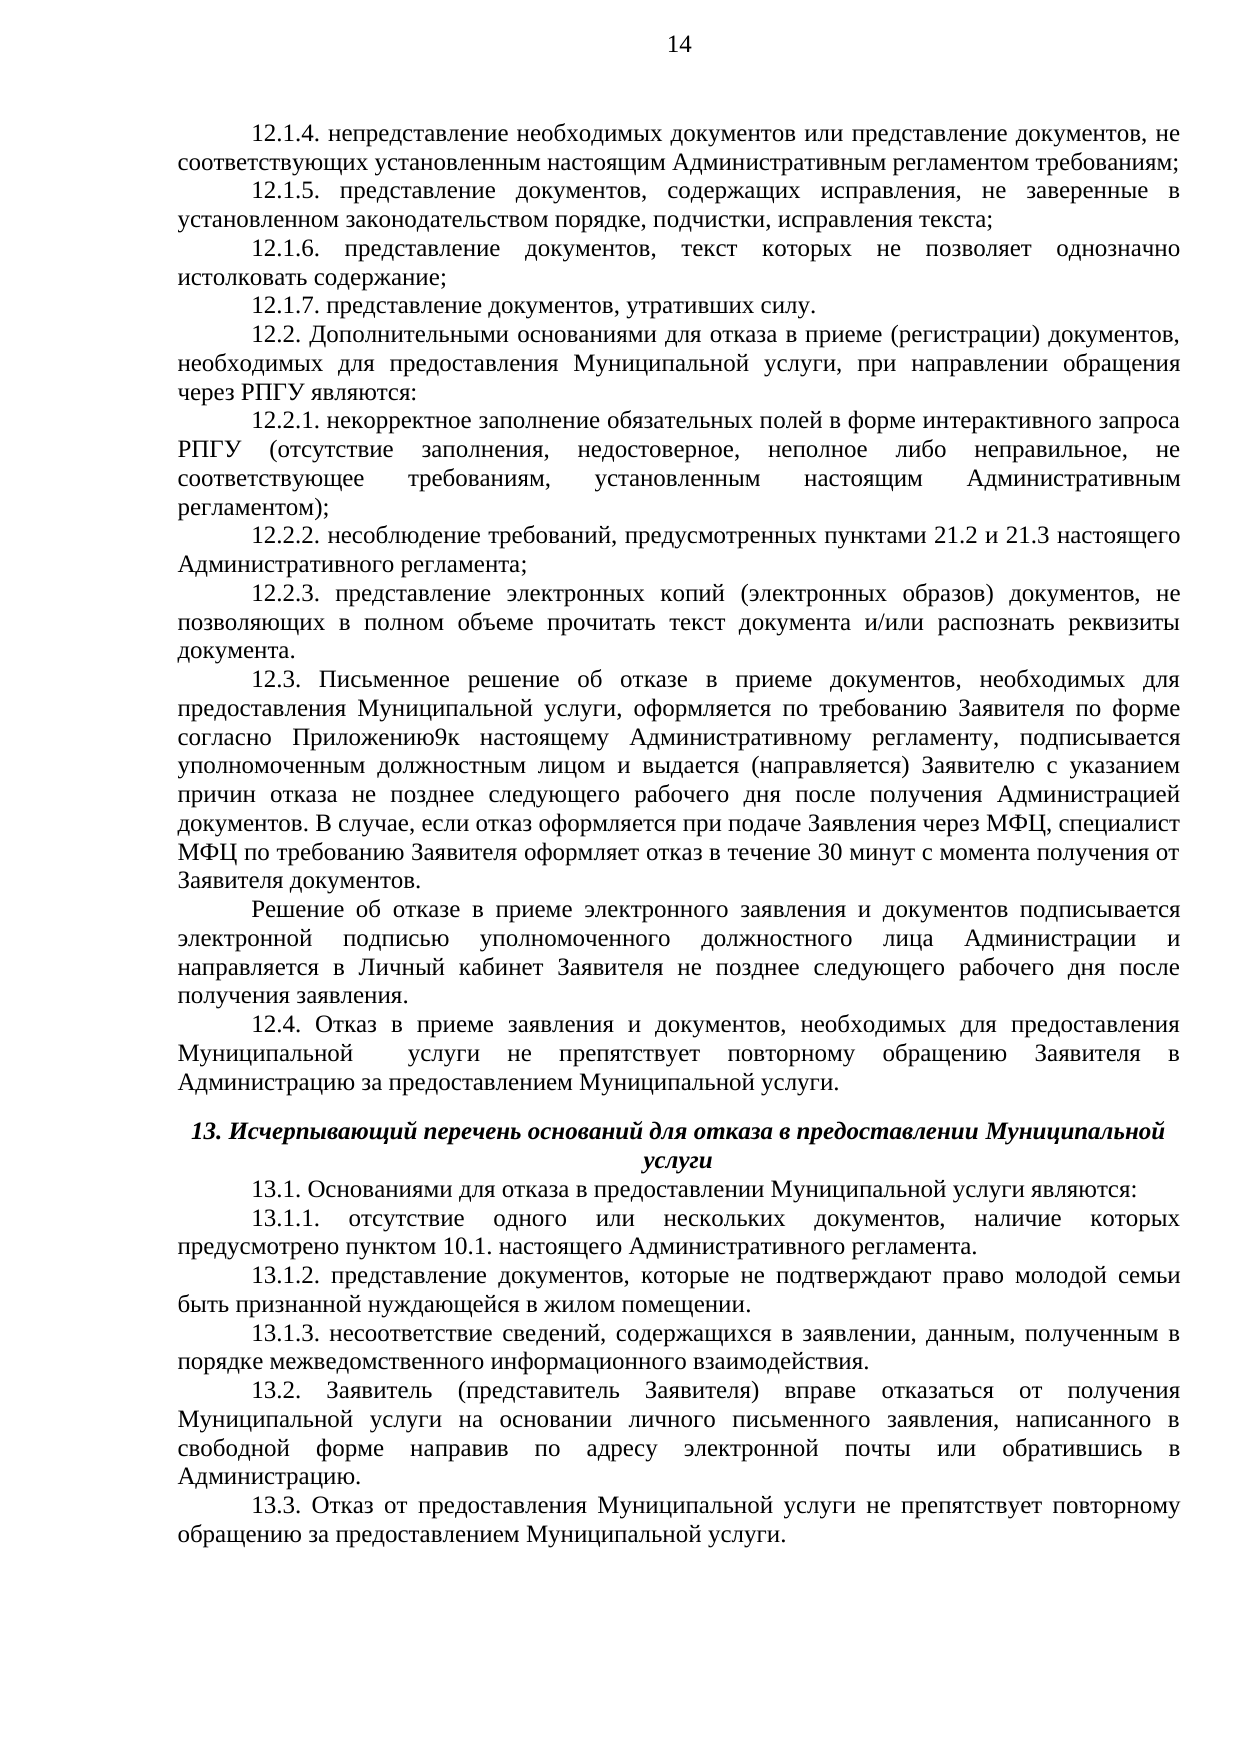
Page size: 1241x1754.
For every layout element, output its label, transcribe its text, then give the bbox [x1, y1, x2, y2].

text 13.2. Заявитель (представитель Заявителя) вправе отказаться от получения Муниципальной услуги на основании личного письменного заявления, написанного в свободной форме направив по адресу электронной почты или обратившись в Администрацию. [177, 1375, 1181, 1490]
text 12.1.6. представление документов, текст которых не позволяет однозначно истолковать содержание; [177, 233, 1181, 291]
text 12.2.2. несоблюдение требований, предусмотренных пунктами 21.2 и 21.3 настоящего Административного регламента; [177, 521, 1181, 578]
text 12.3. Письменное решение об отказе в приеме документов, необходимых для предоставления Муниципальной услуги, оформляется по требованию Заявителя по форме согласно Приложению9к настоящему Административному регламенту, подписывается уполномоченным должностным лицом и выдается (направляется) Заявителю с указанием причин отказа не позднее следующего рабочего дня после получения Администрацией документов. В случае, если отказ оформляется при подаче Заявления через МФЦ, специалист МФЦ по требованию Заявителя оформляет отказ в течение 30 минут с момента получения от Заявителя документов. [177, 664, 1181, 894]
text 13.1.1. отсутствие одного или нескольких документов, наличие которых предусмотрено пунктом 10.1. настоящего Административного регламента. [177, 1203, 1181, 1260]
list 12.4. Отказ в приеме заявления и документов, необходимых для предоставления Муниципальной услуги не препятствует повторному обращению Заявителя в Администрацию за предоставлением Муниципальной услуги. [177, 1009, 1181, 1096]
text 13.1. Основаниями для отказа в предоставлении Муниципальной услуги являются: [177, 1174, 1181, 1203]
text 12.1.4. непредставление необходимых документов или представление документов, не соответствующих установленным настоящим Административным регламентом требованиям; [177, 118, 1181, 176]
text 12.1.7. представление документов, утративших силу. [177, 291, 1181, 319]
text 12.2. Дополнительными основаниями для отказа в приеме (регистрации) документов, необходимых для предоставления Муниципальной услуги, при направлении обращения через РПГУ являются: [177, 319, 1181, 406]
text 12.2.1. некорректное заполнение обязательных полей в форме интерактивного запроса РПГУ (отсутствие заполнения, недостоверное, неполное либо неправильное, не соответствующее требованиям, установленным настоящим Административным регламентом); [177, 406, 1181, 521]
text 13.1.3. несоответствие сведений, содержащихся в заявлении, данным, полученным в порядке межведомственного информационного взаимодействия. [177, 1318, 1181, 1375]
text 13.3. Отказ от предоставления Муниципальной услуги не препятствует повторному обращению за предоставлением Муниципальной услуги. [177, 1490, 1181, 1548]
subtitle 13. Исчерпывающий перечень оснований для отказа в предоставлении Муниципальной услуги [177, 1116, 1181, 1174]
text 13.1.2. представление документов, которые не подтверждают право молодой семьи быть признанной нуждающейся в жилом помещении. [177, 1260, 1181, 1318]
list Решение об отказе в приеме электронного заявления и документов подписывается электронной подписью уполномоченного должностного лица Администрации и направляется в Личный кабинет Заявителя не позднее следующего рабочего дня после получения заявления. [177, 894, 1181, 1009]
text 12.1.5. представление документов, содержащих исправления, не заверенные в установленном законодательством порядке, подчистки, исправления текста; [177, 176, 1181, 233]
text 12.2.3. представление электронных копий (электронных образов) документов, не позволяющих в полном объеме прочитать текст документа и/или распознать реквизиты документа. [177, 578, 1181, 664]
